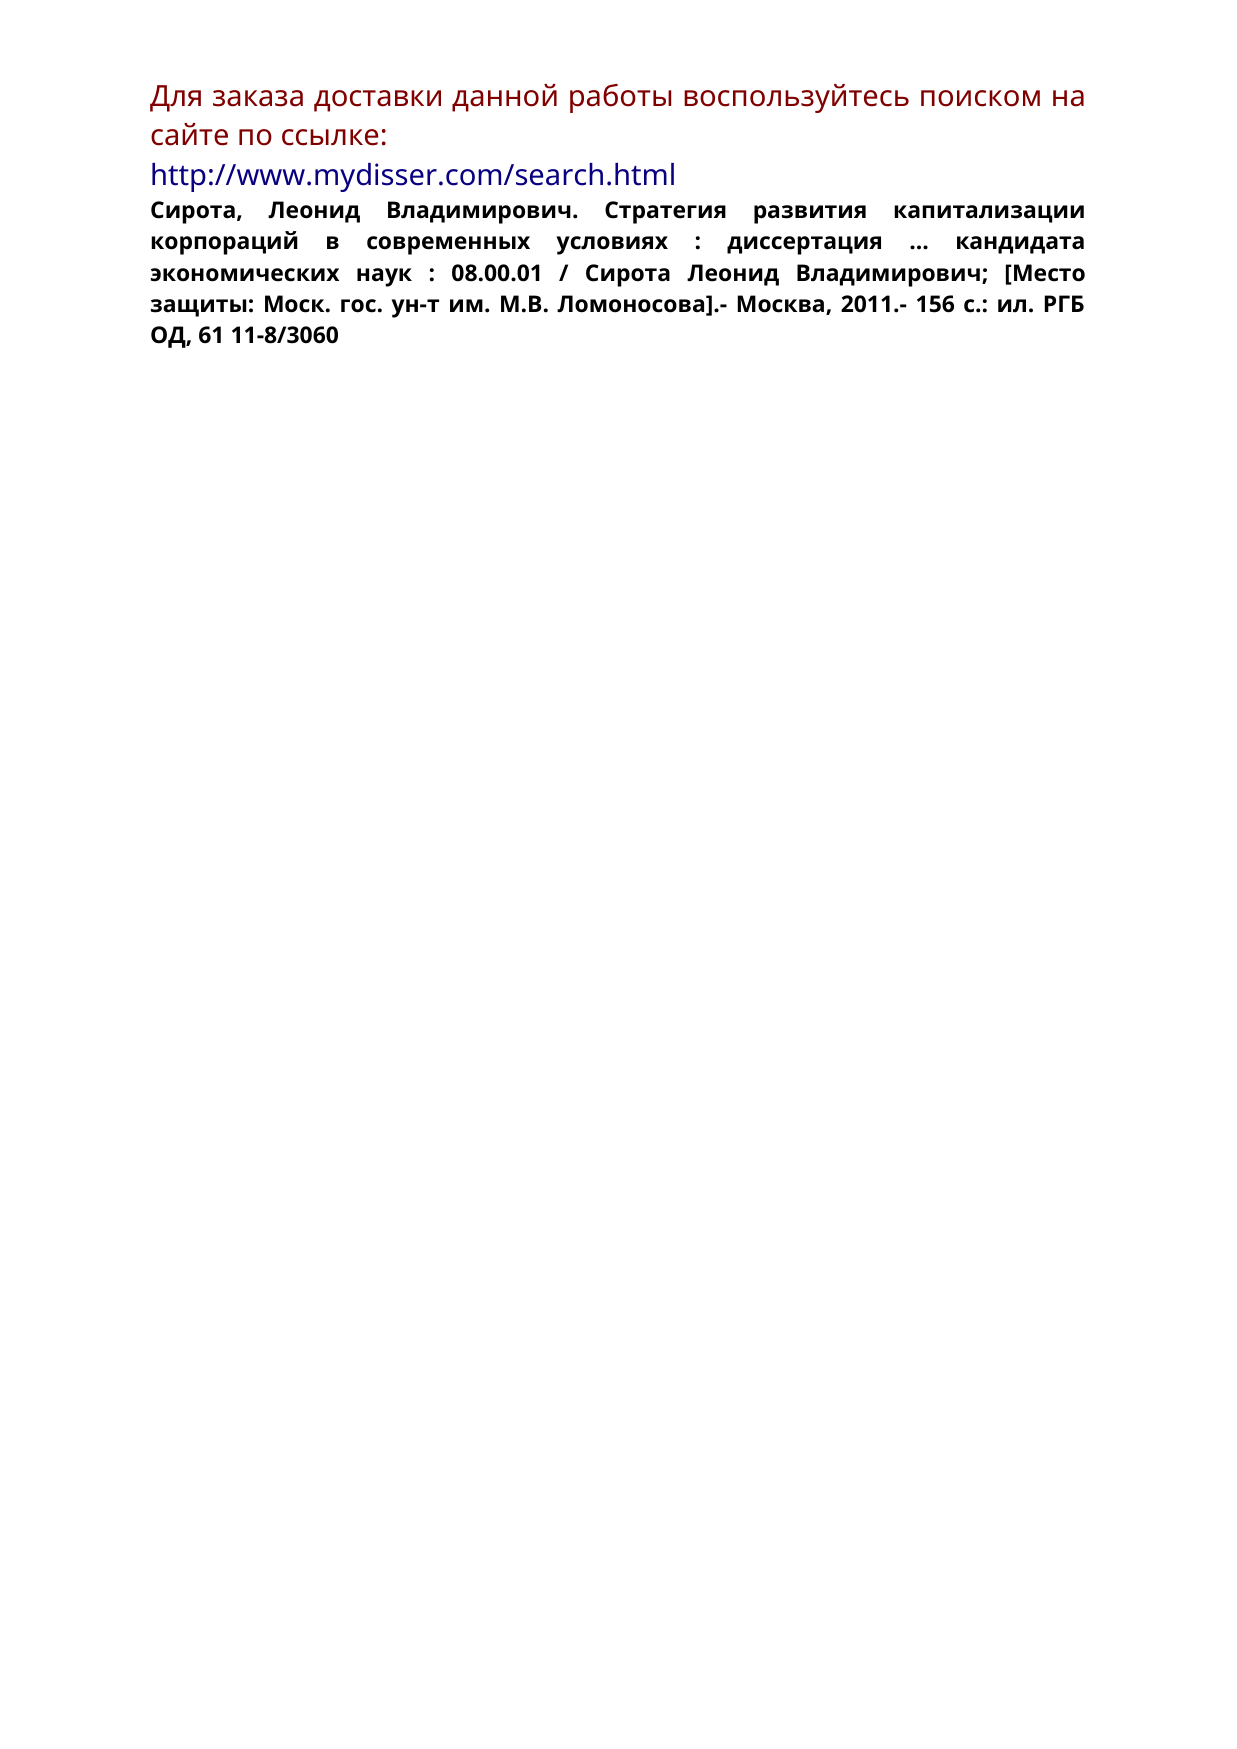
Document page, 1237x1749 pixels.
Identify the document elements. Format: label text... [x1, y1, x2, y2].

text Сирота, Леонид Владимирович. Стратегия развития капитализации корпораций в современных условиях : диссертация ... кандидата экономических наук : 08.00.01 / Сирота Леонид Владимирович; [Место защиты: Моск. гос. ун-т им. М.В. Ломоносова].- Москва, 2011.- 156 с.: ил. РГБ ОД, 61 11-8/3060 [150, 194, 1086, 350]
